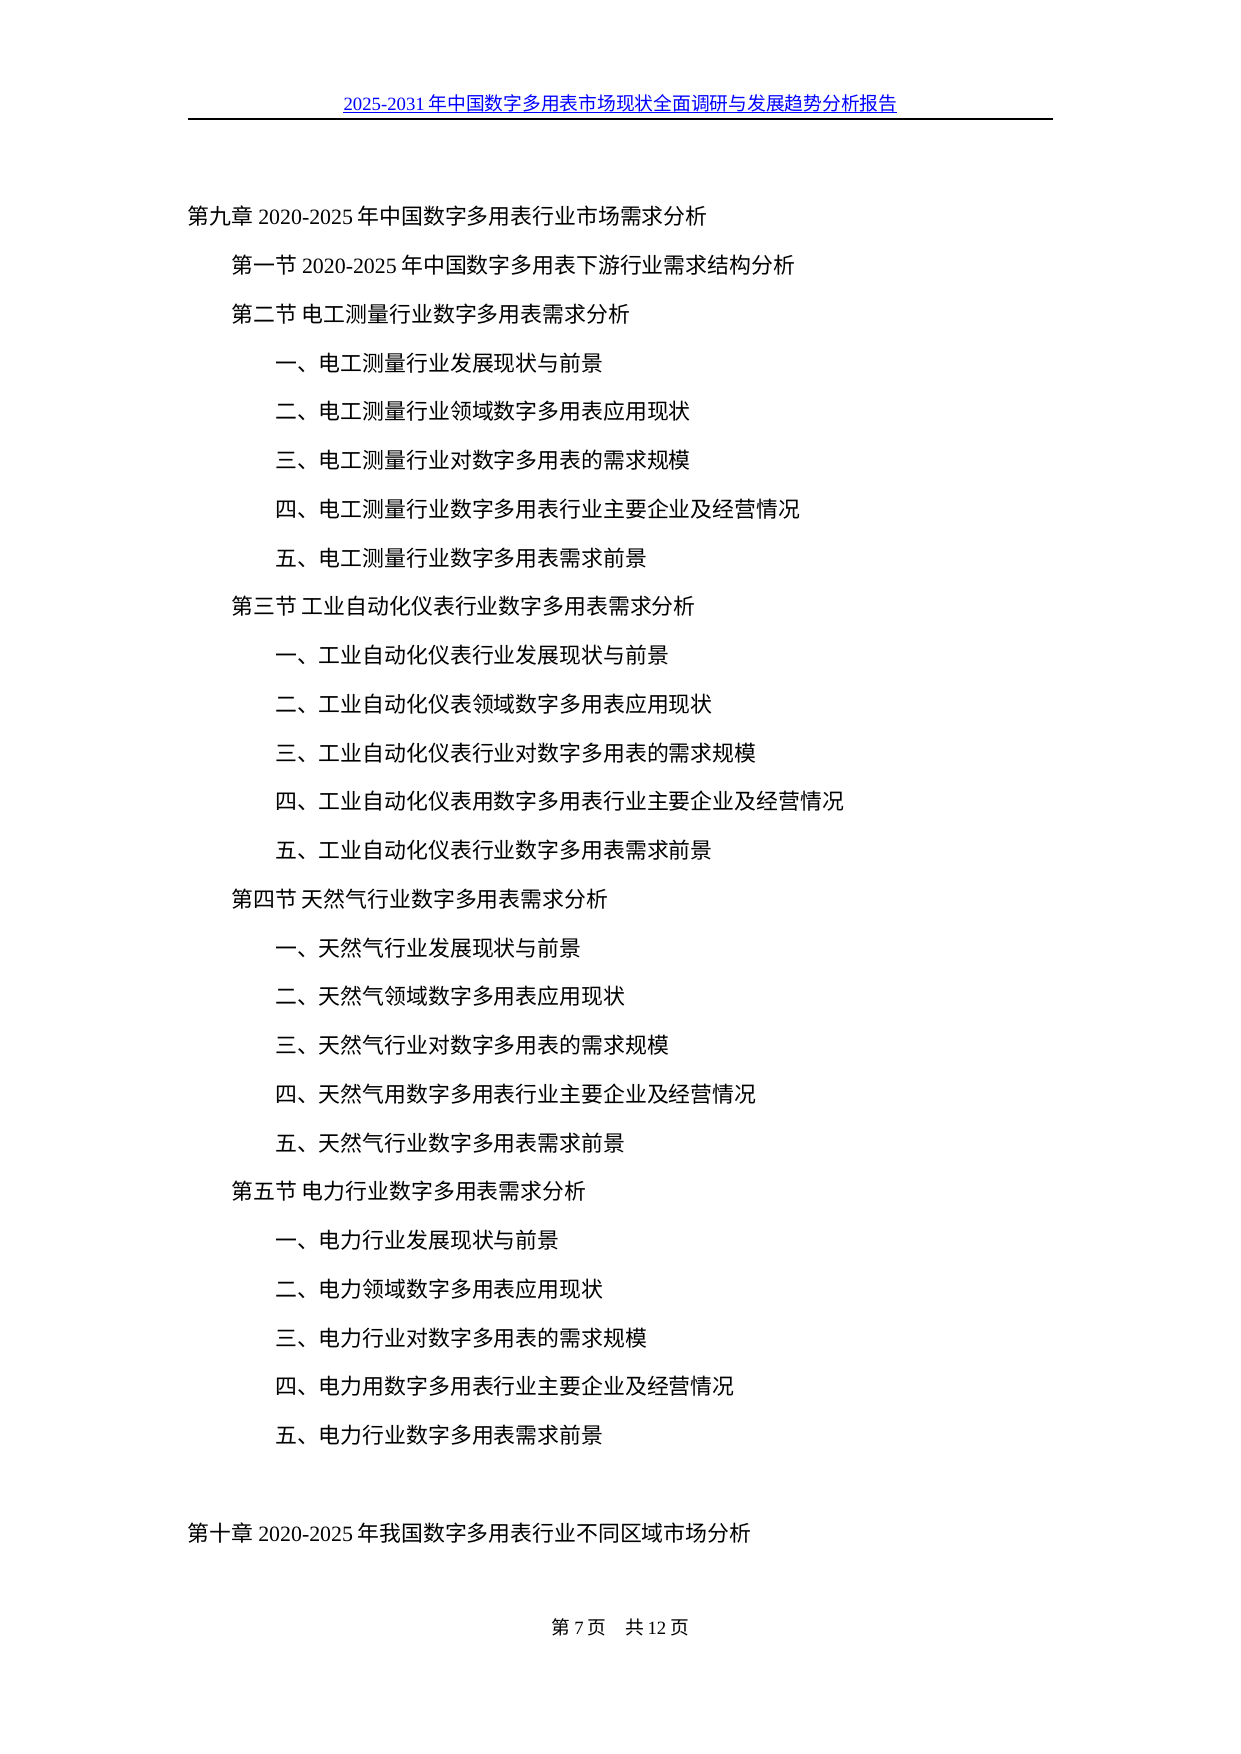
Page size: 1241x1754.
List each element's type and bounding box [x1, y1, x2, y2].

text [187, 150, 1053, 1548]
